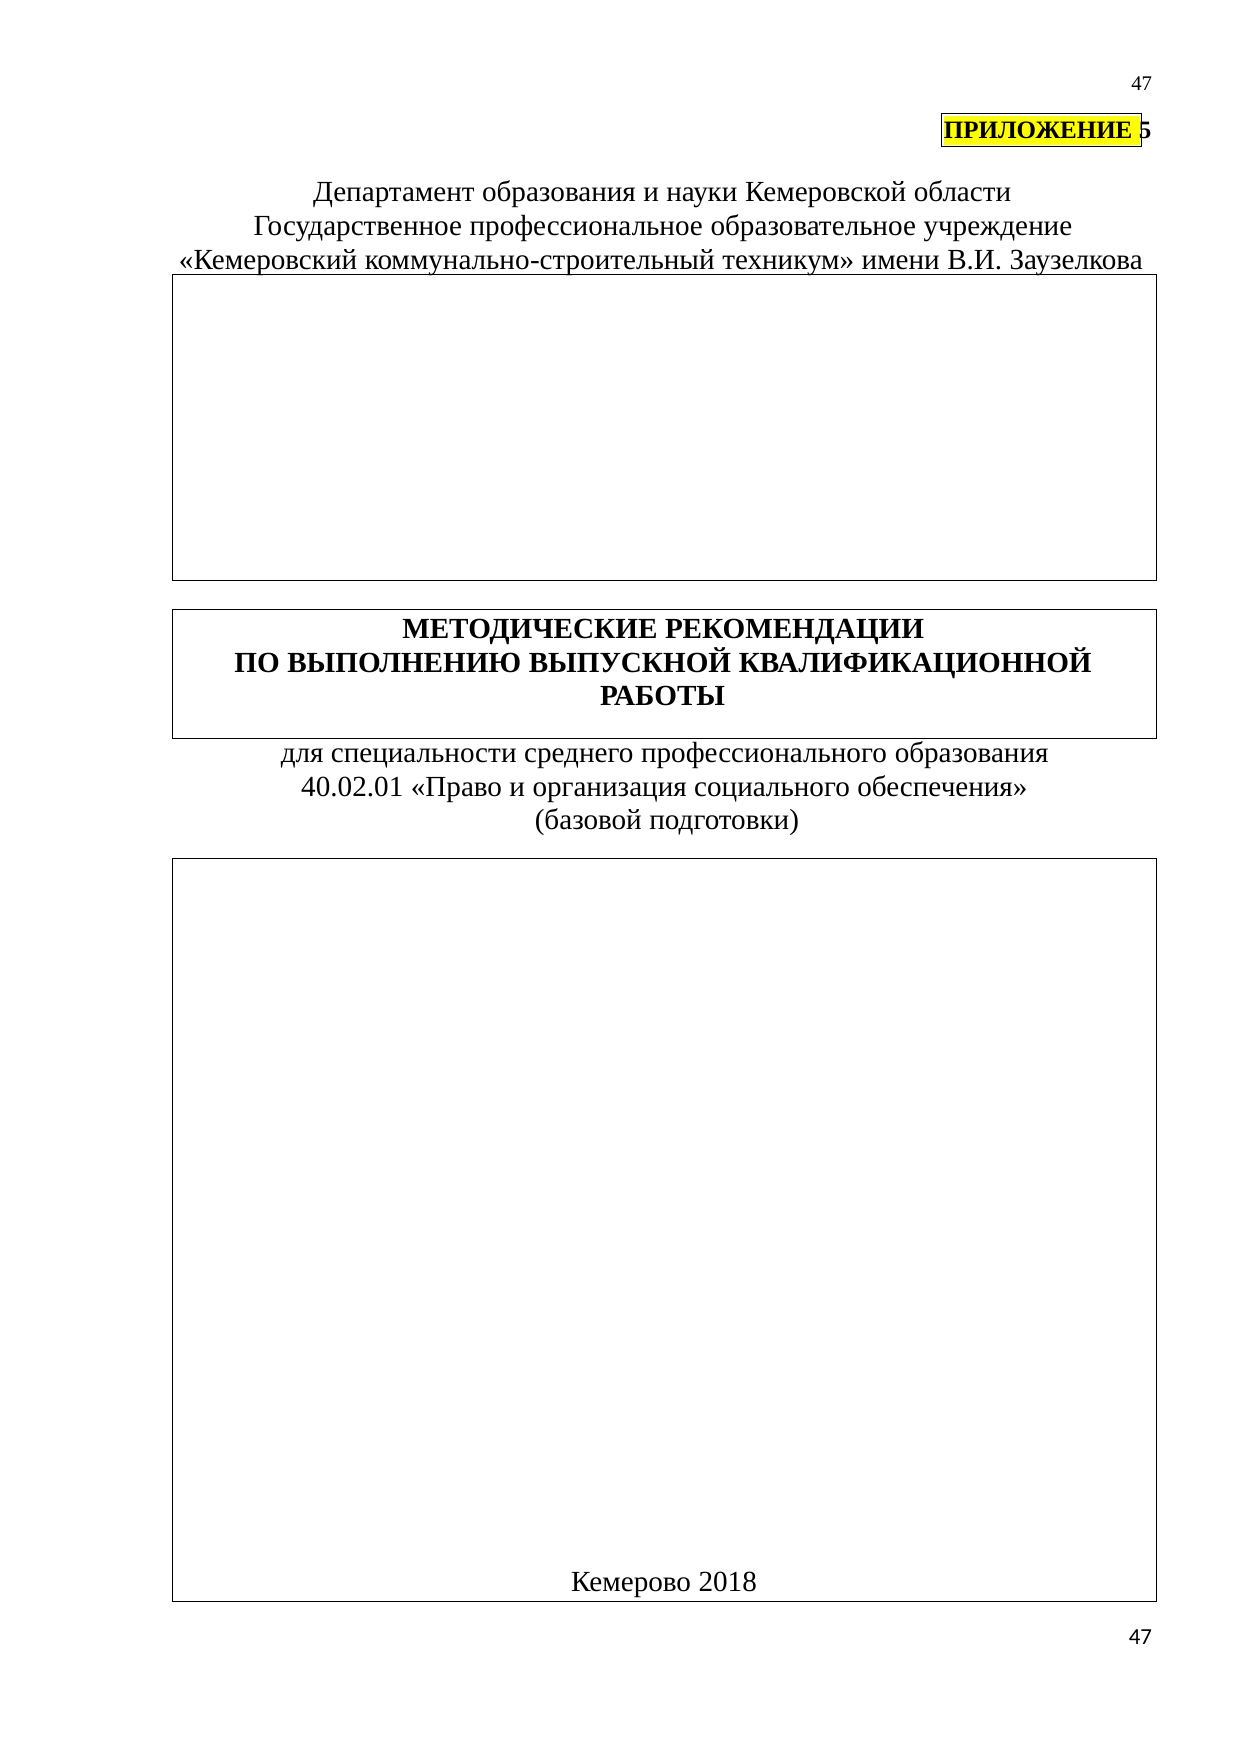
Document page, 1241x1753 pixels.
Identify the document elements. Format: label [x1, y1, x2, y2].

picture [173, 859, 1156, 1601]
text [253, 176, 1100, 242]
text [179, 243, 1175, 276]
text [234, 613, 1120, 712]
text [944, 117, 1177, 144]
picture [942, 114, 1141, 146]
picture [173, 275, 1156, 580]
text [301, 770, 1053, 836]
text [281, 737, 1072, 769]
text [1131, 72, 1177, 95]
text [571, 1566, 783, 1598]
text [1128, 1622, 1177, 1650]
picture [173, 610, 1156, 738]
